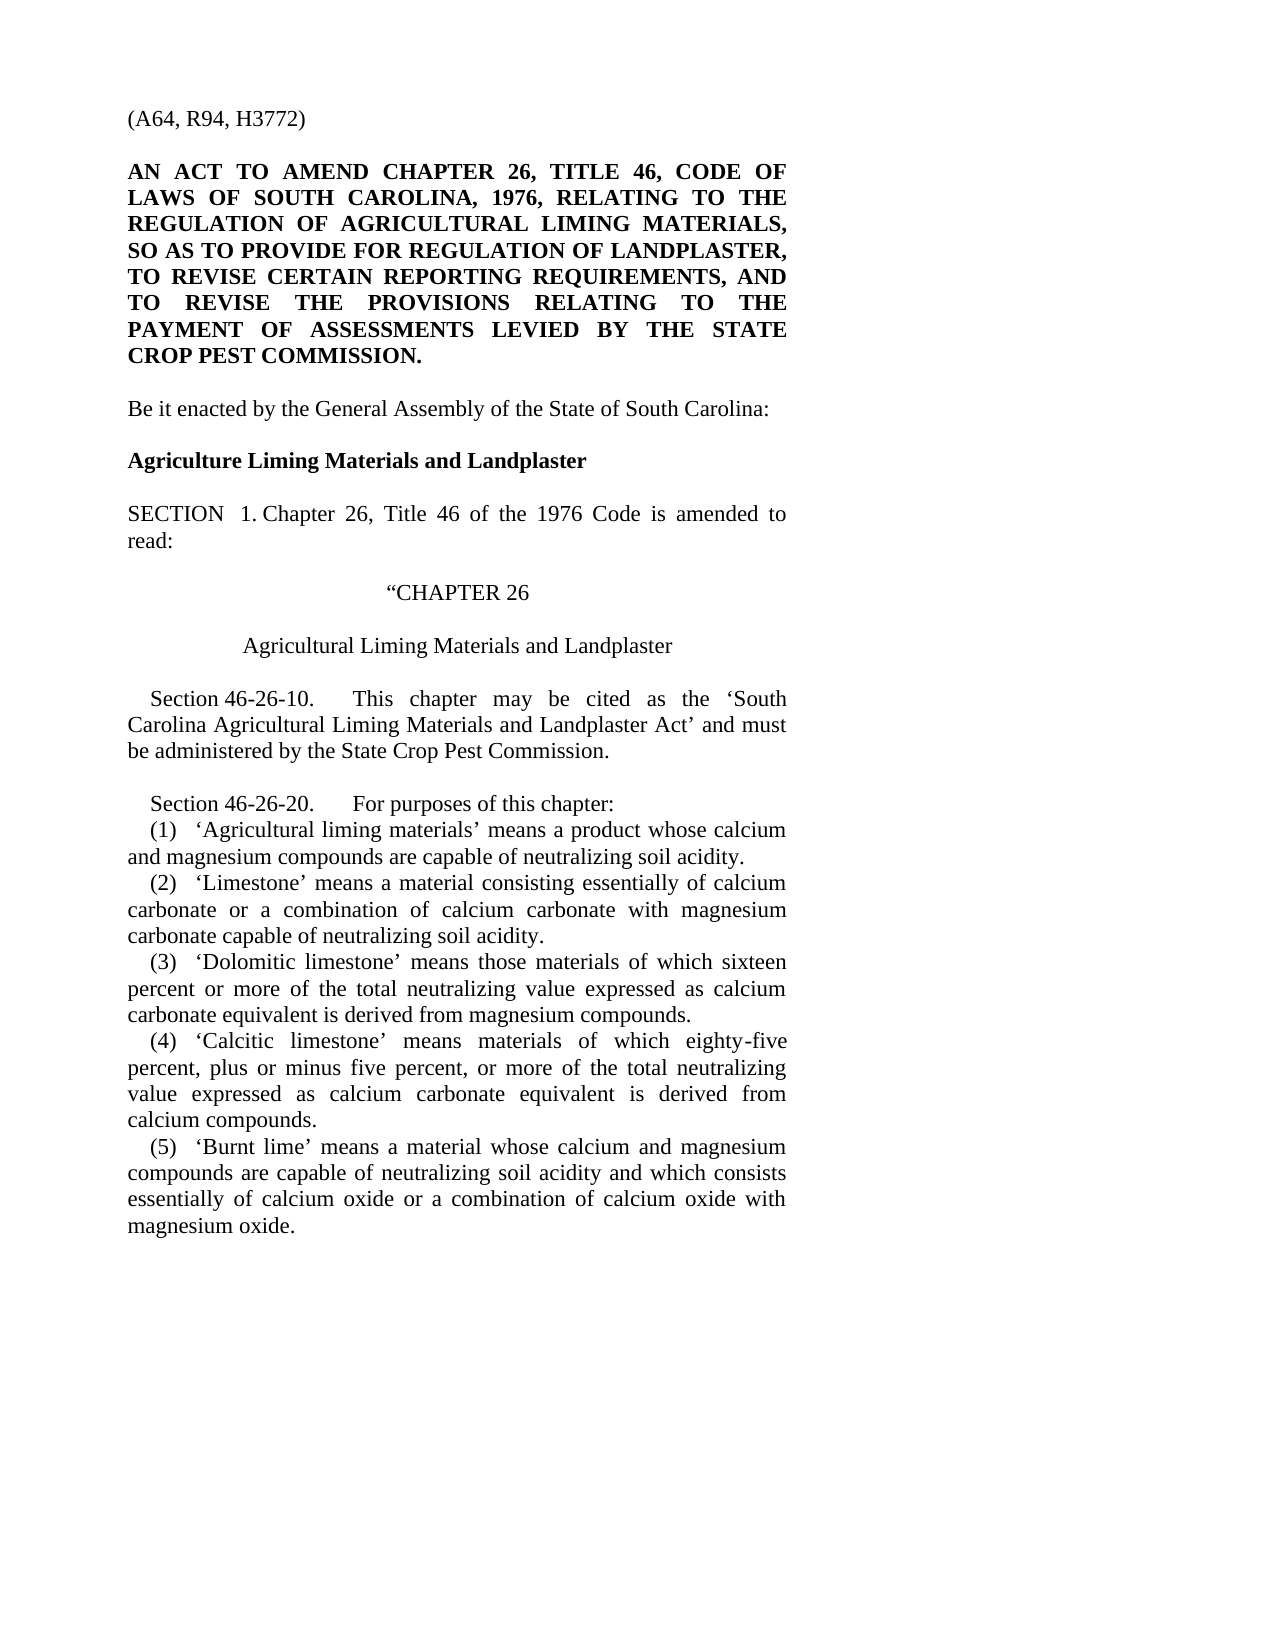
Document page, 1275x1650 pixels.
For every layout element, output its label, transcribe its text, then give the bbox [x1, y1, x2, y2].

text Section 46-26-20. For purposes of this chapter: [127, 790, 787, 817]
text SECTION 1. Chapter 26, Title 46 of the 1976 Code is amended to read: [127, 500, 787, 553]
text Section 46-26-10. This chapter may be cited as the ‘South Carolina Agricultural Liming Materials and Landplaster Act’ and must be administered by the State Crop Pest Commission. [127, 685, 787, 764]
text Agriculture Liming Materials and Landplaster [127, 448, 787, 474]
text AN ACT TO AMEND CHAPTER 26, TITLE 46, CODE OF LAWS OF SOUTH CAROLINA, 1976, RELATING TO THE REGULATION OF AGRICULTURAL LIMING MATERIALS, SO AS TO PROVIDE FOR REGULATION OF LANDPLASTER, TO REVISE CERTAIN REPORTING REQUIREMENTS, AND TO REVISE THE PROVISIONS RELATING TO THE PAYMENT OF ASSESSMENTS LEVIED BY THE STATE CROP PEST COMMISSION. [127, 158, 787, 368]
text (A64, R94, H3772) [127, 105, 787, 131]
text Agricultural Liming Materials and Landplaster [127, 632, 787, 658]
text (3) ‘Dolomitic limestone’ means those materials of which sixteen percent or more of the total neutralizing value expressed as calcium carbonate equivalent is derived from magnesium compounds. [127, 948, 787, 1027]
text (1) ‘Agricultural liming materials’ means a product whose calcium and magnesium compounds are capable of neutralizing soil acidity. [127, 817, 787, 869]
text (2) ‘Limestone’ means a material consisting essentially of calcium carbonate or a combination of calcium carbonate with magnesium carbonate capable of neutralizing soil acidity. [127, 869, 787, 948]
text Be it enacted by the General Assembly of the State of South Carolina: [127, 395, 787, 421]
text “CHAPTER 26 [127, 579, 787, 606]
text (5) ‘Burnt lime’ means a material whose calcium and magnesium compounds are capable of neutralizing soil acidity and which consists essentially of calcium oxide or a combination of calcium oxide with magnesium oxide. [127, 1133, 787, 1238]
text (4) ‘Calcitic limestone’ means materials of which eighty-five percent, plus or minus five percent, or more of the total neutralizing value expressed as calcium carbonate equivalent is derived from calcium compounds. [127, 1027, 787, 1133]
